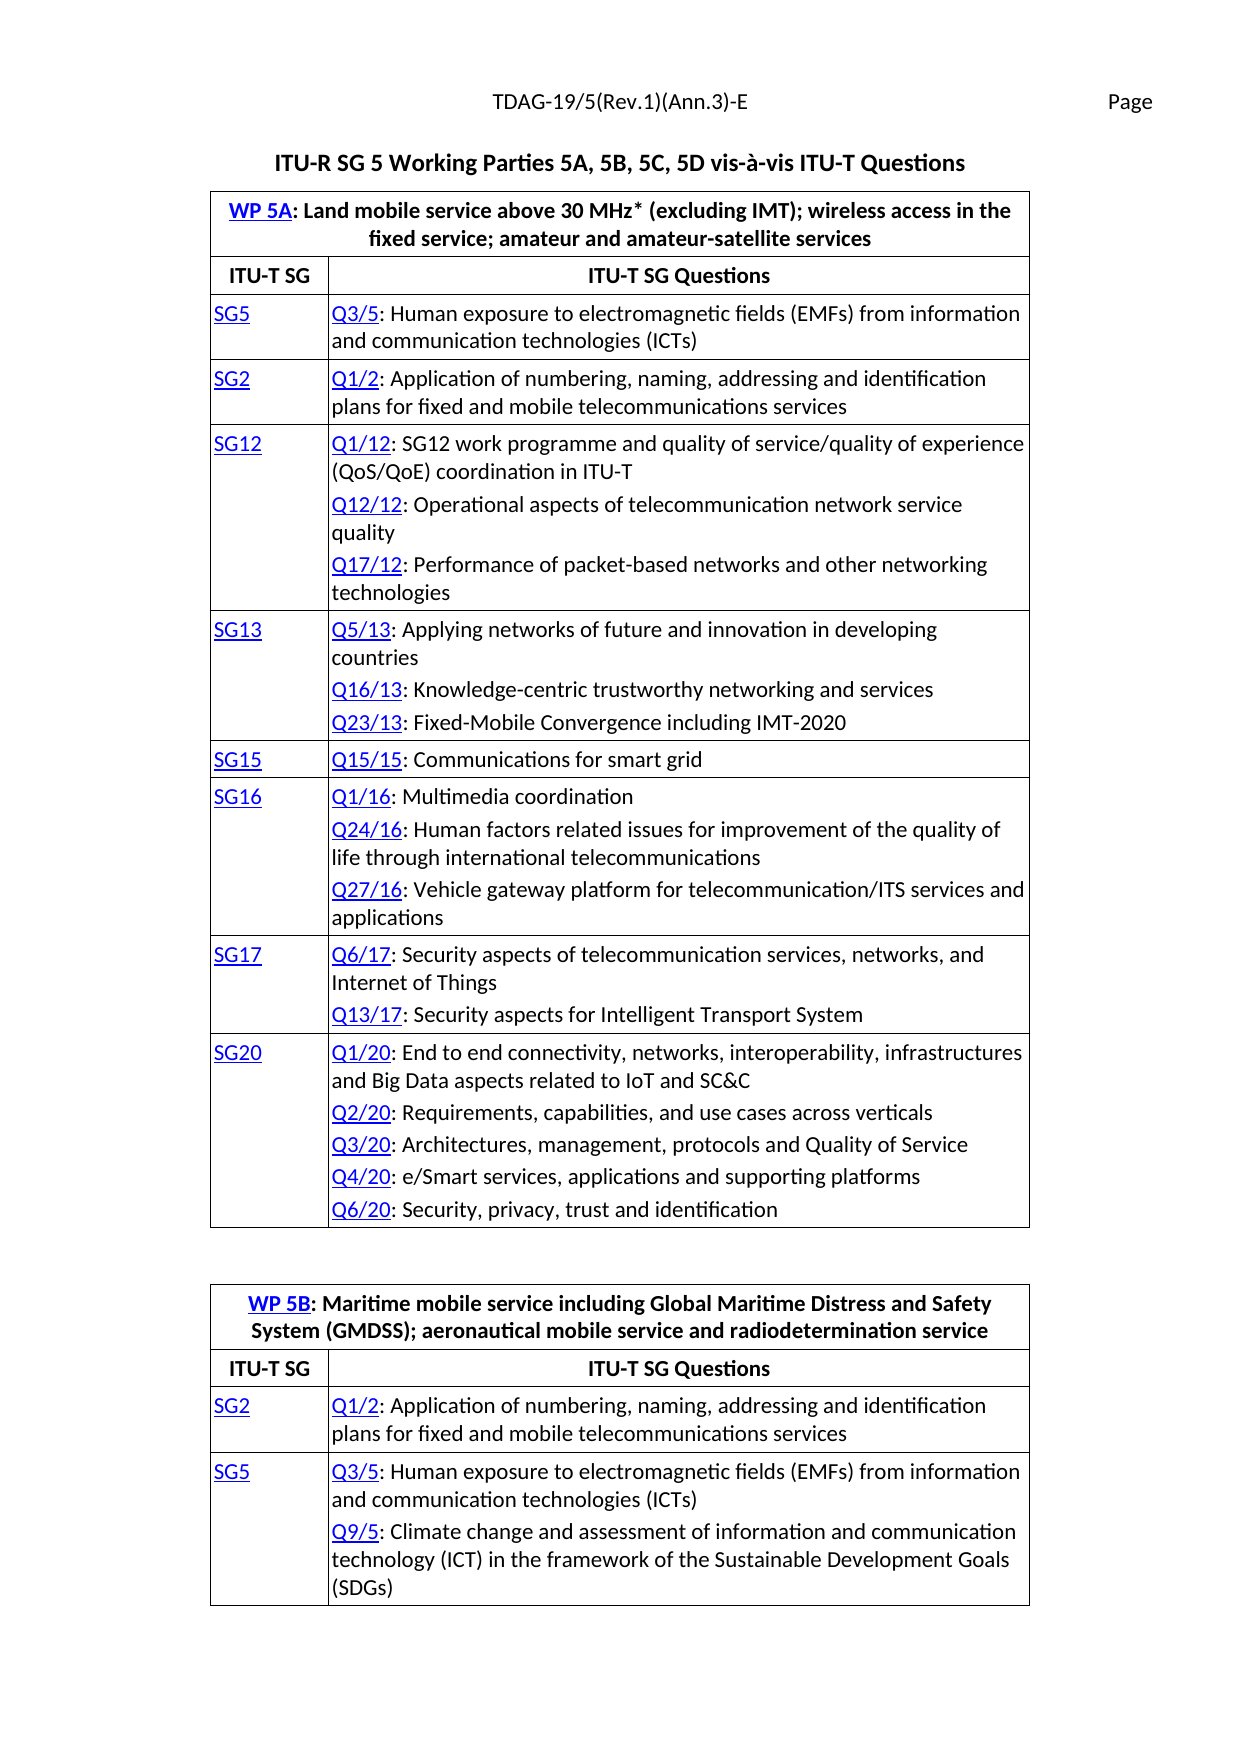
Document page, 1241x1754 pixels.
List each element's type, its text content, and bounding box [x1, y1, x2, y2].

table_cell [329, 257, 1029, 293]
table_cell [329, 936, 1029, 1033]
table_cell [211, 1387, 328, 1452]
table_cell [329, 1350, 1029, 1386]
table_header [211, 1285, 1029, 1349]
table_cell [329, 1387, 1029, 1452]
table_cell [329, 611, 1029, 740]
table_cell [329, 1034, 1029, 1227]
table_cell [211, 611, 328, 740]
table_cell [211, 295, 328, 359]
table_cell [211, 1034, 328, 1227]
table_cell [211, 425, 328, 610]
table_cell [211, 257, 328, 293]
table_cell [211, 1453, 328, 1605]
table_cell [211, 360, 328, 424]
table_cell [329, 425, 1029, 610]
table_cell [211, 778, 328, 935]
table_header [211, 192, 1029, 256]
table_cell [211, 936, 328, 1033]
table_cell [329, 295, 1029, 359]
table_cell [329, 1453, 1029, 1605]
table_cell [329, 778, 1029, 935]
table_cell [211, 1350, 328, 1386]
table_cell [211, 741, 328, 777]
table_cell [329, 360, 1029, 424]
title ITU-R SG 5 Working Parties 5A, 5B, 5C, 5D vis-à-vis ITU-T Questions [118, 148, 1122, 178]
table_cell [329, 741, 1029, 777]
